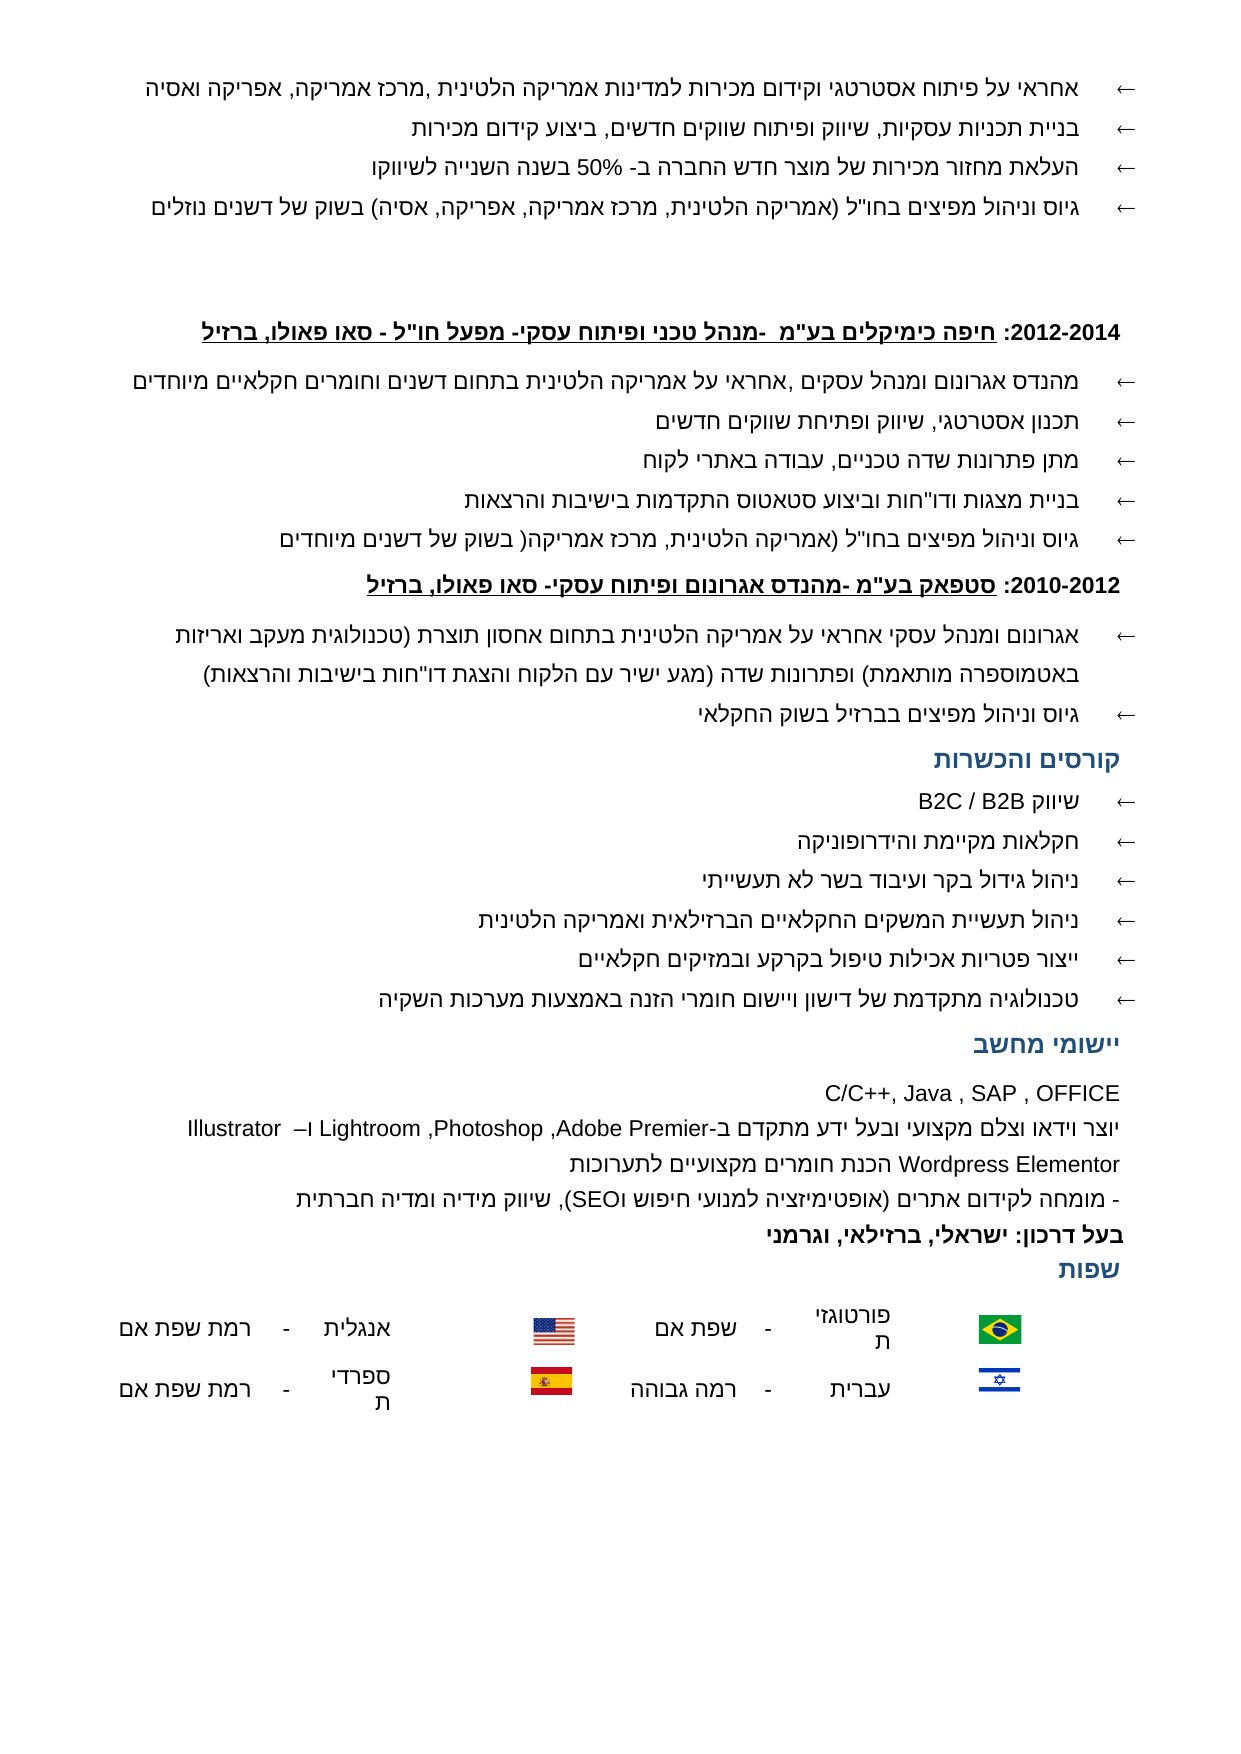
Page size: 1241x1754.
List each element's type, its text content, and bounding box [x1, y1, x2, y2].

list 2010-2012: סטפאק בע"מ -מהנדס אגרונום ופיתוח עסקי- סאו פאולו, ברזיל [120, 566, 1120, 601]
picture [978, 1366, 1021, 1394]
list מתן פתרונות שדה טכניים, עבודה באתרי לקוח [120, 447, 1117, 473]
table_header - [263, 1298, 309, 1359]
picture [978, 1315, 1022, 1344]
text C/C++, Java , SAP , OFFICE [120, 1073, 1120, 1108]
table_cell - [263, 1359, 309, 1419]
text יוצר וידאו וצלם מקצועי ובעל ידע מתקדם ב-Lightroom ,Photoshop ,Adobe Premier וIllustrator – Wordpress Elementor הכנת חומרים מקצועיים לתערוכות [120, 1108, 1120, 1179]
list אגרונום ומנהל עסקי אחראי על אמריקה הלטינית בתחום אחסון תוצרת (טכנולוגית מעקב ואריזות באטמוספרה מותאמת) ופתרונות שדה (מגע ישיר עם הלקוח והצגת דו"חות בישיבות והרצאות) [120, 622, 1117, 688]
list בניית תכניות עסקיות, שיווק ופיתוח שווקים חדשים, ביצוע קידום מכירות [120, 114, 1117, 141]
list בניית מצגות ודו"חות וביצוע סטאטוס התקדמות בישיבות והרצאות [120, 487, 1117, 513]
table_cell רמת שפת אם [48, 1359, 263, 1419]
table_header פורטוגזית [788, 1298, 902, 1359]
picture [531, 1367, 573, 1395]
table_header רמת שפת אם [48, 1298, 263, 1359]
table_header [402, 1298, 582, 1359]
table_header אנגלית [310, 1298, 402, 1359]
table_cell - [748, 1359, 788, 1419]
text בעל דרכון: ישראלי, ברזילאי, וגרמני [120, 1215, 1139, 1250]
table_cell ספרדית [310, 1359, 402, 1419]
list תכנון אסטרטגי, שיווק ופתיחת שווקים חדשים [120, 408, 1117, 434]
text קורסים והכשרות [120, 740, 1120, 776]
table_header שפת אם [582, 1298, 748, 1359]
text שפות [120, 1250, 1120, 1286]
list אחראי על פיתוח אסטרטגי וקידום מכירות למדינות אמריקה הלטינית ,מרכז אמריקה, אפריקה ואסיה [120, 75, 1117, 101]
list ניהול תעשיית המשקים החקלאיים הברזילאית ואמריקה הלטינית [120, 907, 1117, 933]
list מהנדס אגרונום ומנהל עסקים ,אחראי על אמריקה הלטינית בתחום דשנים וחומרים חקלאיים מיוחדים [120, 368, 1117, 394]
table_cell רמה גבוהה [582, 1359, 748, 1419]
list גיוס וניהול מפיצים בחו"ל (אמריקה הלטינית, מרכז אמריקה, אפריקה, אסיה) בשוק של דשנים נוזלים [120, 193, 1117, 220]
list חקלאות מקיימת והידרופוניקה [120, 828, 1117, 854]
list 2012-2014: חיפה כימיקלים בע"מ -מנהל טכני ופיתוח עסקי- מפעל חו"ל - סאו פאולו, ברזיל [120, 312, 1120, 347]
table_cell [902, 1359, 1024, 1419]
list גיוס וניהול מפיצים בחו"ל (אמריקה הלטינית, מרכז אמריקה( בשוק של דשנים מיוחדים [120, 526, 1117, 552]
table_header [902, 1298, 1024, 1359]
text - מומחה לקידום אתרים (אופטימיזציה למנועי חיפוש וSEO), שיווק מידיה ומדיה חברתית [120, 1179, 1120, 1215]
text יישומי מחשב [120, 1025, 1120, 1061]
list שיווק B2C / B2B [120, 788, 1117, 814]
table_header - [748, 1298, 788, 1359]
list טכנולוגיה מתקדמת של דישון ויישום חומרי הזנה באמצעות מערכות השקיה [120, 986, 1117, 1012]
list גיוס וניהול מפיצים בברזיל בשוק החקלאי [120, 701, 1117, 727]
list ניהול גידול בקר ועיבוד בשר לא תעשייתי [120, 867, 1117, 893]
table_cell עברית [788, 1359, 902, 1419]
list ייצור פטריות אכילות טיפול בקרקע ובמזיקים חקלאיים [120, 946, 1117, 972]
picture [533, 1318, 575, 1345]
list העלאת מחזור מכירות של מוצר חדש החברה ב- 50% בשנה השנייה לשיווקו [120, 154, 1117, 180]
table_cell [402, 1359, 582, 1419]
